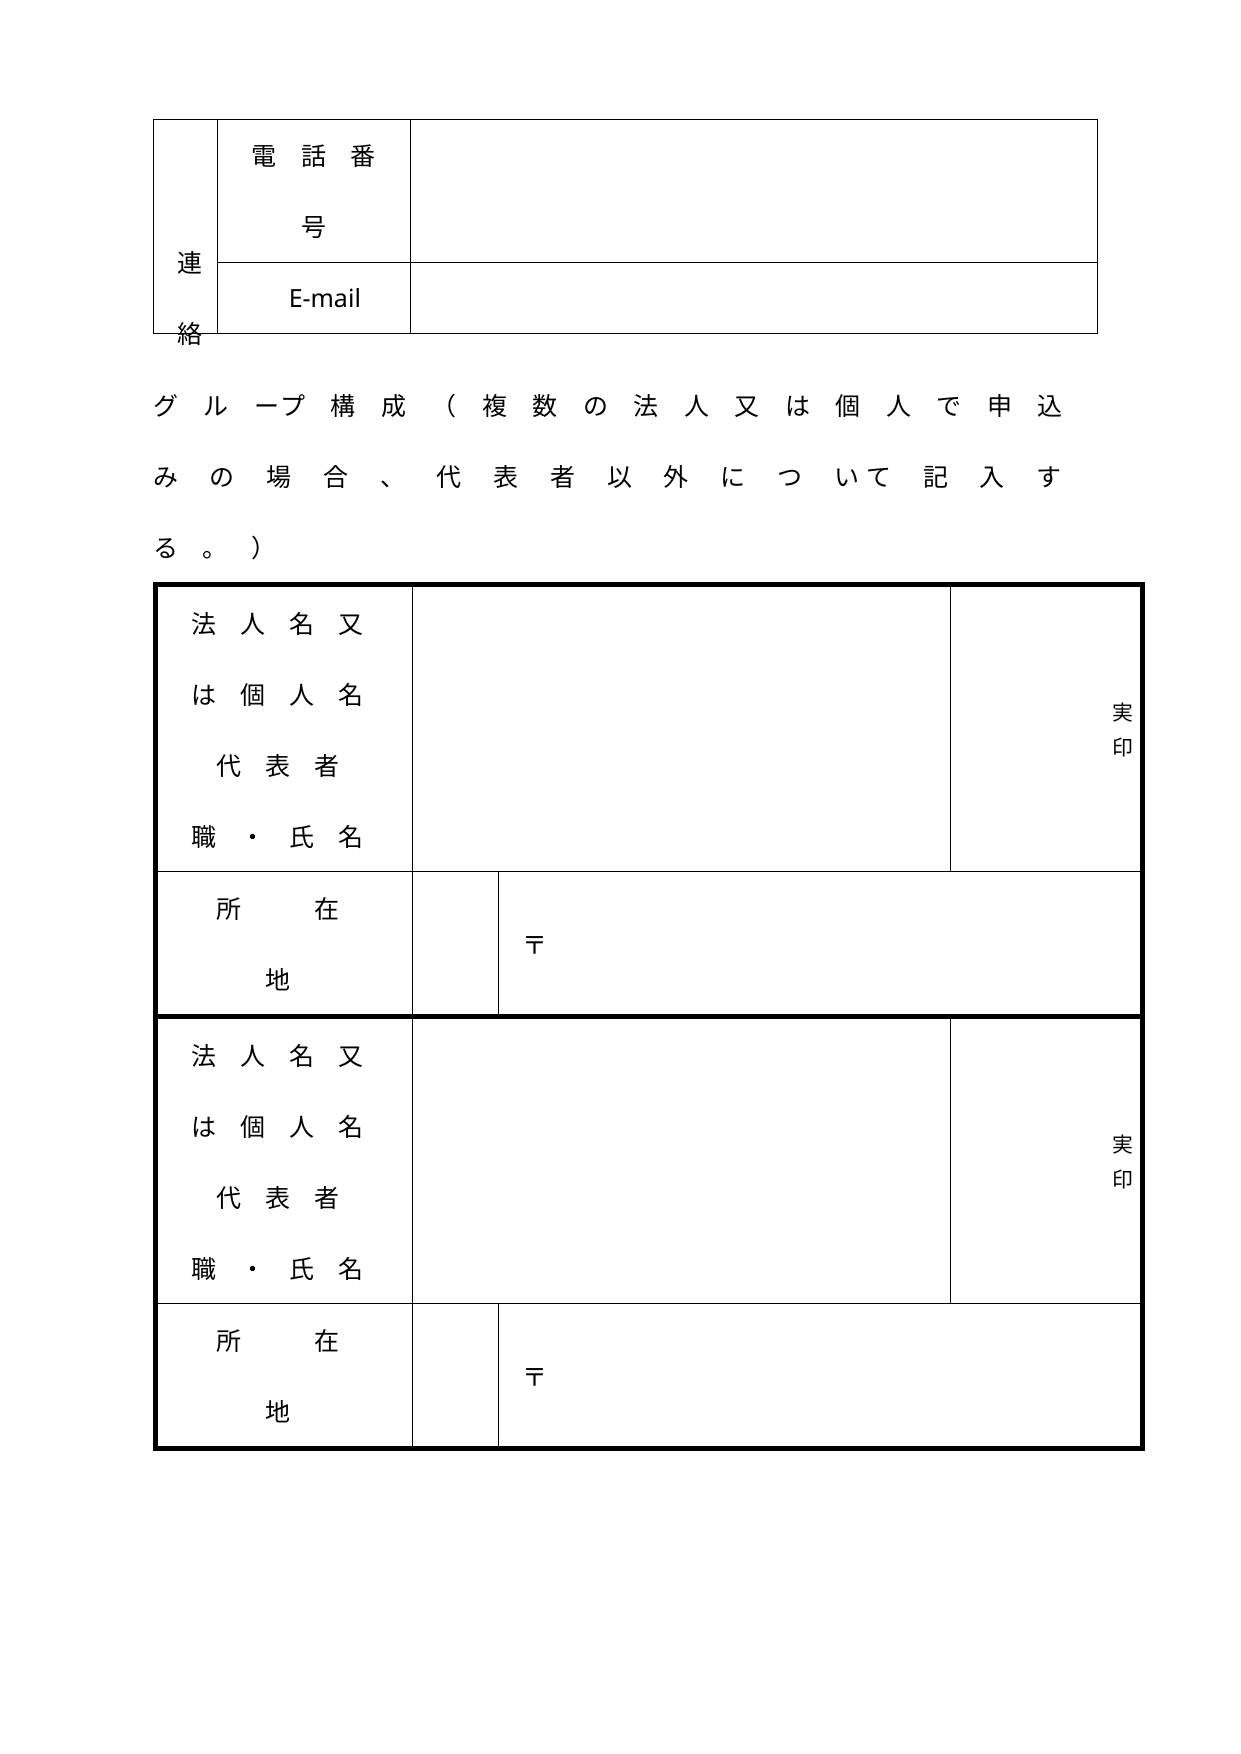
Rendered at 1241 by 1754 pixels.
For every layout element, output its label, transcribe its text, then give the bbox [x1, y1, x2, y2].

table_cell [411, 120, 1097, 262]
table_cell 電話番号 [218, 120, 410, 262]
table_cell [951, 1019, 1099, 1303]
table_cell [413, 1304, 498, 1446]
table_cell 〒 [499, 1304, 1140, 1446]
table_cell 所 在 地 [158, 1304, 412, 1446]
table_cell [413, 1019, 950, 1303]
table_header [413, 587, 950, 871]
table_cell 所 在 地 [158, 872, 412, 1014]
text グループ構成（複数の法人又は個人で申込みの場合、代表者以外について記入する。） [153, 369, 1087, 582]
table_cell 法人名又は個人名 代表者職・氏名 [158, 1019, 412, 1303]
table_cell [411, 263, 1097, 333]
table_header 実印 [1100, 587, 1140, 871]
table_cell 実印 [1100, 1019, 1140, 1303]
table_cell E-mail [218, 263, 410, 333]
table_cell [413, 872, 498, 1014]
table_header [951, 587, 1099, 871]
table_cell 〒 [499, 872, 1140, 1014]
table_header 法人名又は個人名 代表者職・氏名 [158, 587, 412, 871]
